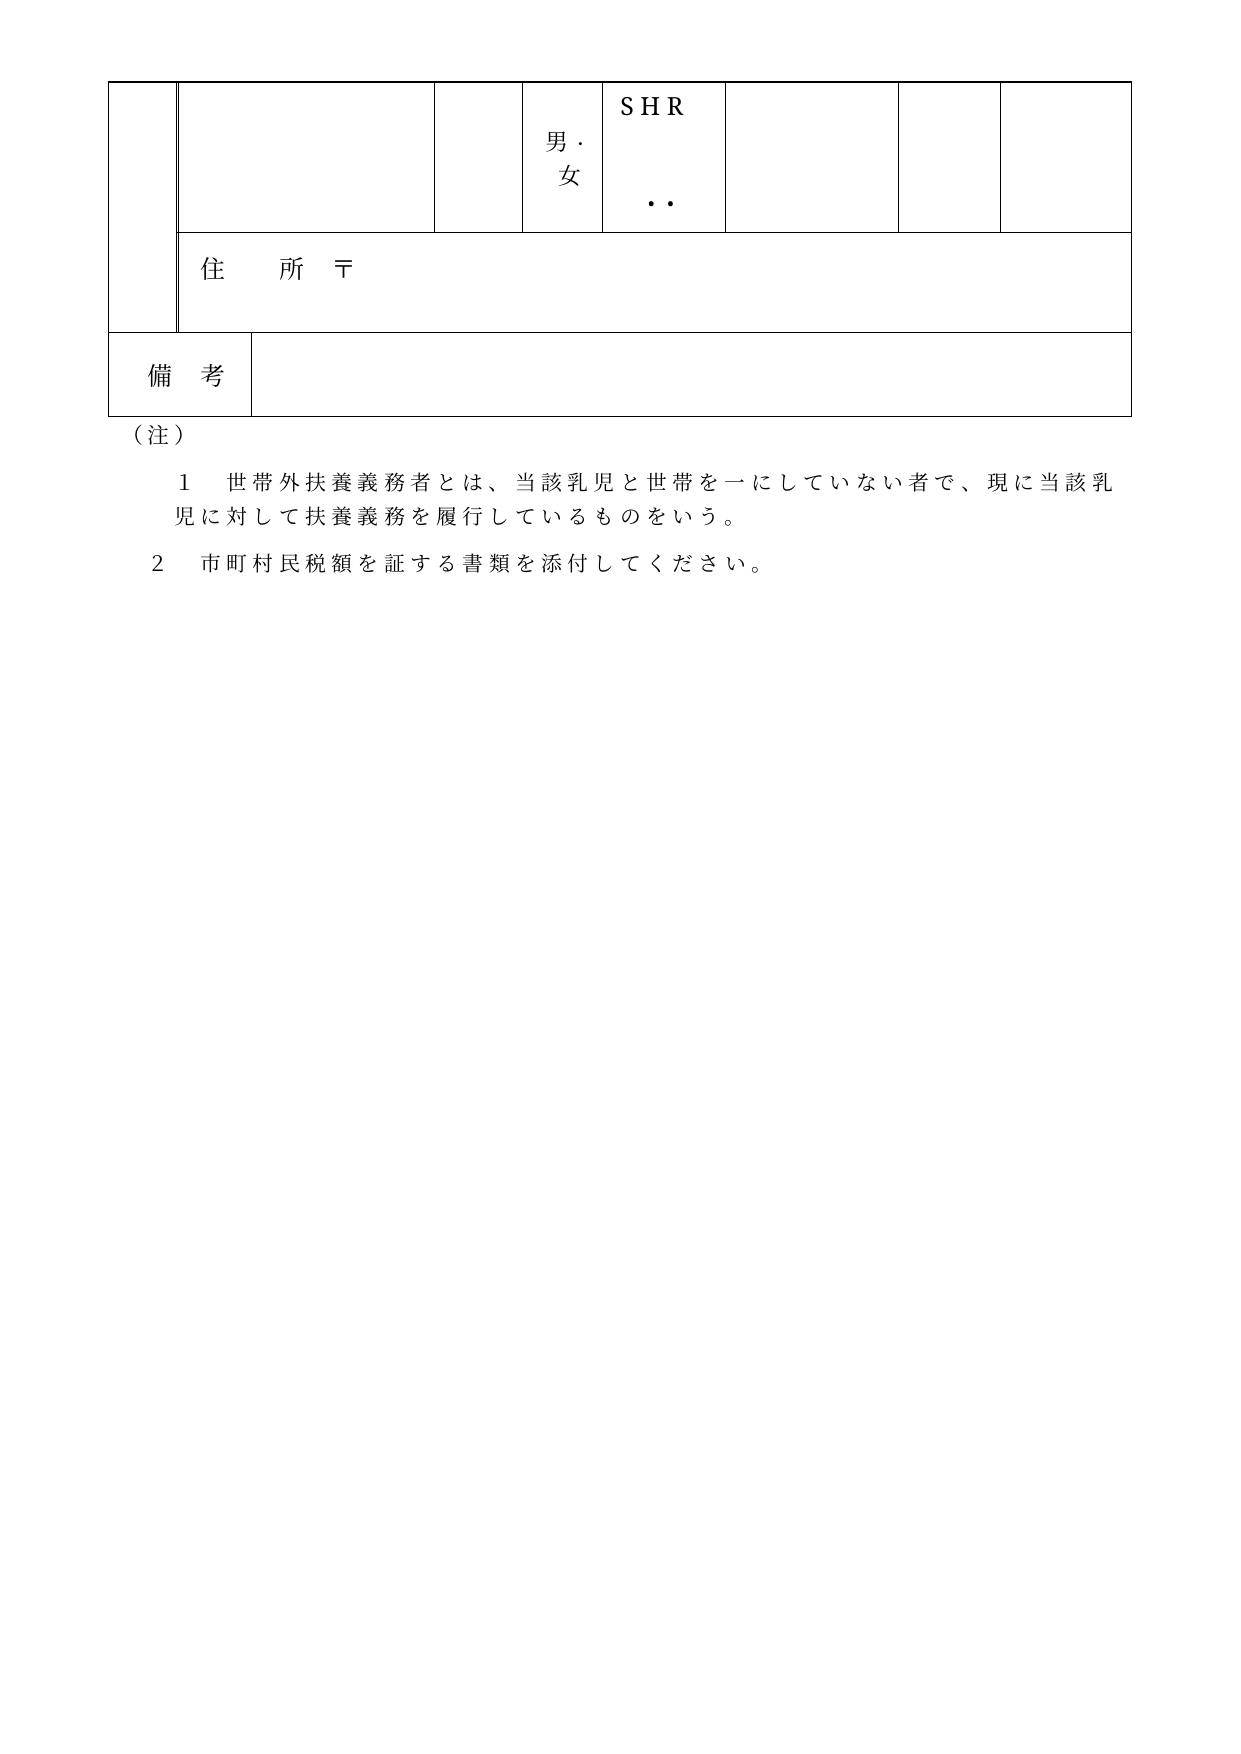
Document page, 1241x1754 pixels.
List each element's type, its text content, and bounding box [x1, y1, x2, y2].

table_cell 男・女 [523, 83, 602, 232]
table_cell 備 考 [109, 333, 251, 416]
table_cell [252, 333, 1131, 416]
table_cell [179, 83, 434, 232]
table_cell S H R . . [603, 83, 725, 232]
table_cell [1001, 83, 1131, 232]
table_cell [726, 83, 898, 232]
text ２ 市町村民税額を証する書類を添付してください。 [121, 545, 1119, 579]
table_cell [435, 83, 522, 232]
text （注） [121, 417, 1119, 451]
table_cell [899, 83, 1000, 232]
table_cell 住 所 〒 ℡ [179, 233, 1131, 332]
text １ 世帯外扶養義務者とは、当該乳児と世帯を一にしていない者で、現に当該乳児に対して扶養義務を履行しているものをいう。 [148, 464, 1119, 533]
